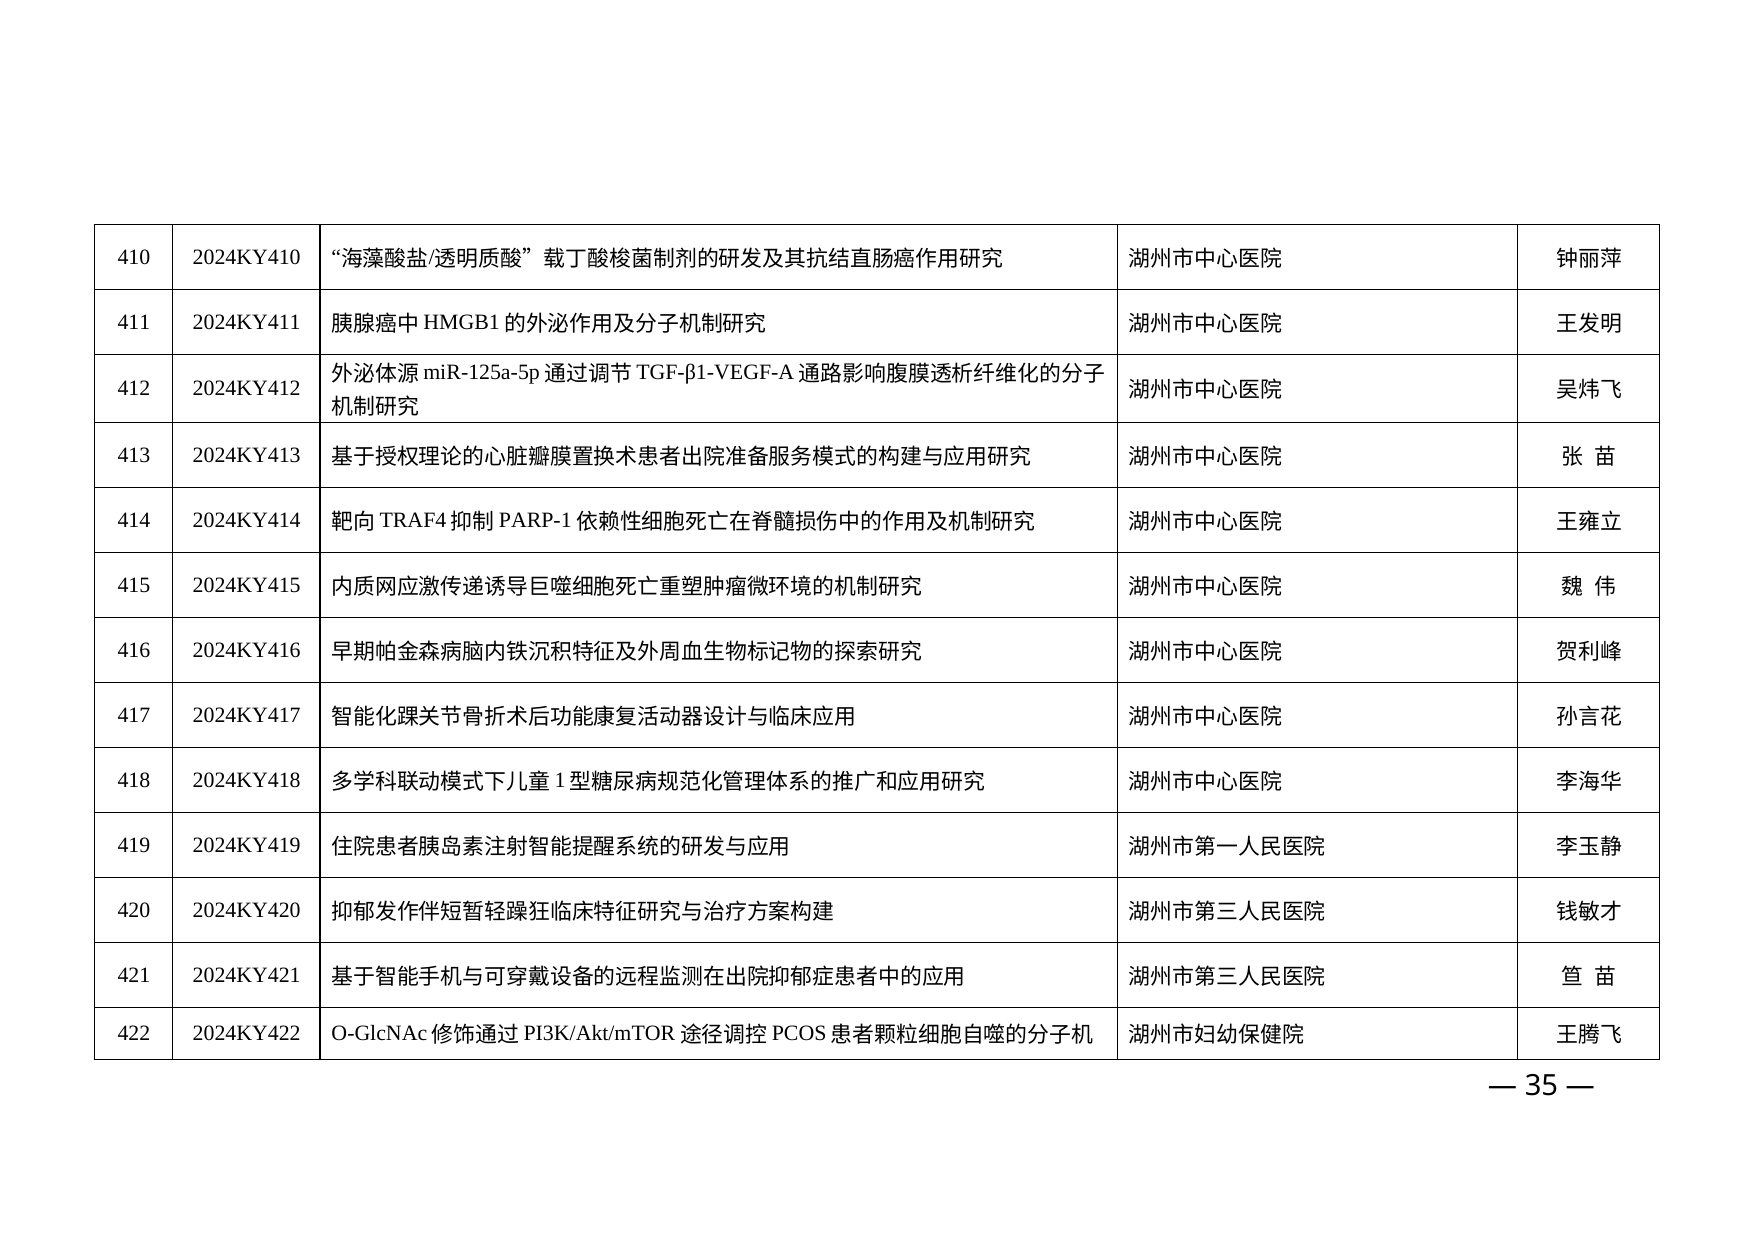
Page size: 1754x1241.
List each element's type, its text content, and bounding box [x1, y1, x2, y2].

table_cell 湖州市中心医院 [1118, 423, 1517, 487]
table_cell 417 [95, 683, 172, 747]
table_cell 410 [95, 225, 172, 289]
table_cell 420 [95, 878, 172, 942]
table_cell 2024KY420 [173, 878, 319, 942]
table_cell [321, 1008, 1117, 1058]
table_cell 2024KY417 [173, 683, 319, 747]
table_cell 418 [95, 748, 172, 812]
table_cell “海藻酸盐/透明质酸”载丁酸梭菌制剂的研发及其抗结直肠癌作用研究 [321, 225, 1117, 289]
table_cell 基于智能手机与可穿戴设备的远程监测在出院抑郁症患者中的应用 [321, 943, 1117, 1007]
table_cell 2024KY413 [173, 423, 319, 487]
table_cell 2024KY419 [173, 813, 319, 877]
table_cell 笪苗 [1518, 943, 1659, 1007]
table_cell 外泌体源miR-125a-5p通过调节TGF-β1-VEGF-A通路影响腹膜透析纤维化的分子机制研究 [321, 355, 1117, 422]
table_cell 2024KY414 [173, 488, 319, 552]
table_cell 415 [95, 553, 172, 617]
table_cell 2024KY422 [173, 1008, 319, 1058]
table_cell 2024KY412 [173, 355, 319, 422]
table_cell 湖州市妇幼保健院 [1118, 1008, 1517, 1058]
table_cell 李海华 [1518, 748, 1659, 812]
table_cell 湖州市中心医院 [1118, 683, 1517, 747]
table_cell 湖州市中心医院 [1118, 488, 1517, 552]
table_cell 2024KY411 [173, 290, 319, 354]
table_cell 2024KY416 [173, 618, 319, 682]
table_cell 住院患者胰岛素注射智能提醒系统的研发与应用 [321, 813, 1117, 877]
table_cell 多学科联动模式下儿童1型糖尿病规范化管理体系的推广和应用研究 [321, 748, 1117, 812]
table_cell 2024KY410 [173, 225, 319, 289]
table_cell 412 [95, 355, 172, 422]
table_cell 魏伟 [1518, 553, 1659, 617]
table_cell 湖州市中心医院 [1118, 225, 1517, 289]
table_cell 湖州市中心医院 [1118, 618, 1517, 682]
table_cell 胰腺癌中HMGB1的外泌作用及分子机制研究 [321, 290, 1117, 354]
table_cell 王雍立 [1518, 488, 1659, 552]
table_cell 张苗 [1518, 423, 1659, 487]
table_cell 王腾飞 [1518, 1008, 1659, 1058]
table_cell 吴炜飞 [1518, 355, 1659, 422]
table_cell 湖州市第三人民医院 [1118, 943, 1517, 1007]
table_cell 早期帕金森病脑内铁沉积特征及外周血生物标记物的探索研究 [321, 618, 1117, 682]
table_cell 湖州市中心医院 [1118, 355, 1517, 422]
table_cell 钱敏才 [1518, 878, 1659, 942]
table_cell 413 [95, 423, 172, 487]
table_cell 411 [95, 290, 172, 354]
table_cell 416 [95, 618, 172, 682]
table_cell 孙言花 [1518, 683, 1659, 747]
table_cell 基于授权理论的心脏瓣膜置换术患者出院准备服务模式的构建与应用研究 [321, 423, 1117, 487]
table_cell 抑郁发作伴短暂轻躁狂临床特征研究与治疗方案构建 [321, 878, 1117, 942]
table_cell 湖州市中心医院 [1118, 553, 1517, 617]
table_cell 湖州市第一人民医院 [1118, 813, 1517, 877]
table_cell 419 [95, 813, 172, 877]
table_cell 2024KY421 [173, 943, 319, 1007]
table_cell 靶向TRAF4抑制PARP-1依赖性细胞死亡在脊髓损伤中的作用及机制研究 [321, 488, 1117, 552]
table_cell 王发明 [1518, 290, 1659, 354]
table_cell 422 [95, 1008, 172, 1058]
table_cell 内质网应激传递诱导巨噬细胞死亡重塑肿瘤微环境的机制研究 [321, 553, 1117, 617]
table_cell 智能化踝关节骨折术后功能康复活动器设计与临床应用 [321, 683, 1117, 747]
table_cell 414 [95, 488, 172, 552]
table_cell 421 [95, 943, 172, 1007]
table_cell 湖州市中心医院 [1118, 290, 1517, 354]
table_cell 湖州市中心医院 [1118, 748, 1517, 812]
table_cell 2024KY415 [173, 553, 319, 617]
table_cell 2024KY418 [173, 748, 319, 812]
table_cell 湖州市第三人民医院 [1118, 878, 1517, 942]
table_cell 贺利峰 [1518, 618, 1659, 682]
table_cell 李玉静 [1518, 813, 1659, 877]
table_cell 钟丽萍 [1518, 225, 1659, 289]
